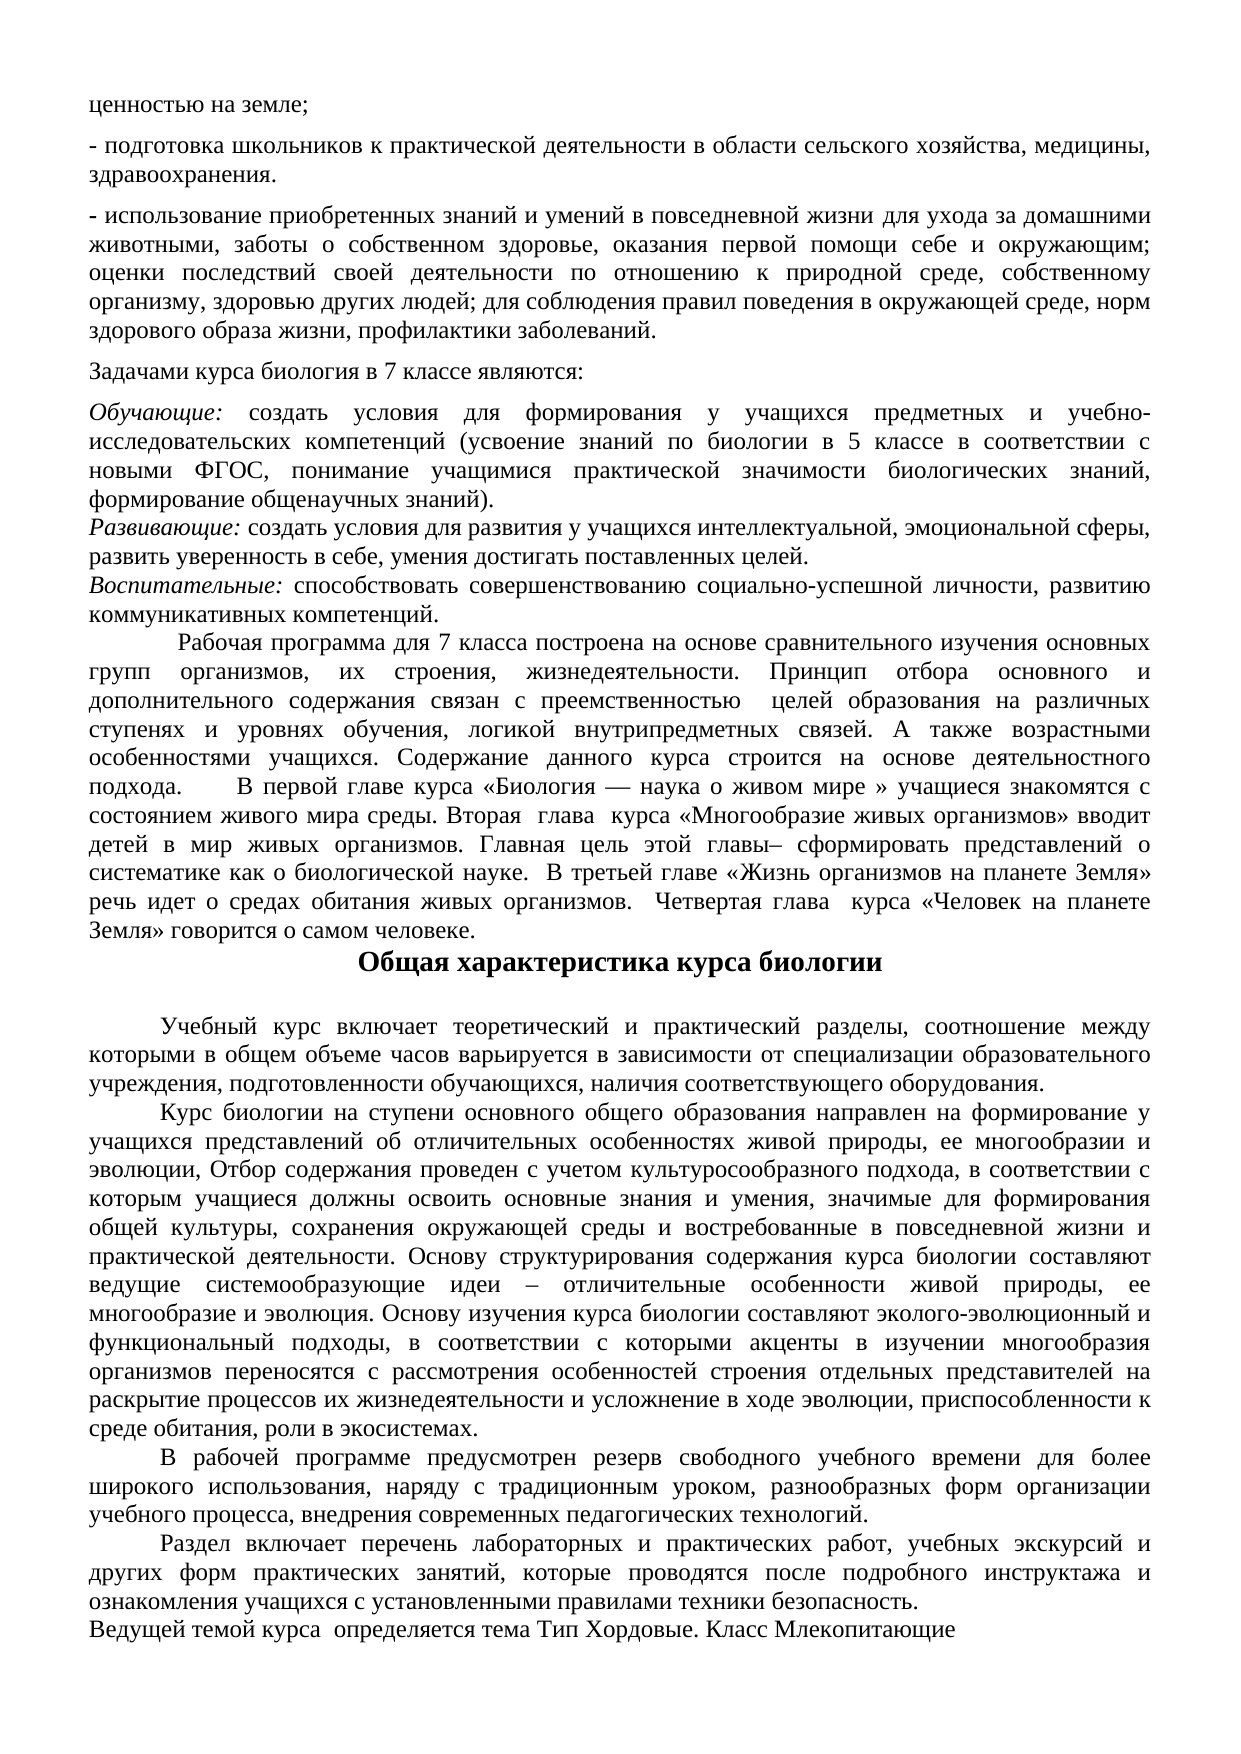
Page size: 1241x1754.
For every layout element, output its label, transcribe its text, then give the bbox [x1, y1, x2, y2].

text Задачами курса биология в 7 классе являются: [89, 356, 1152, 385]
text Воспитательные: способствовать совершенствованию социально-успешной личности, развитию коммуникативных компетенций. [89, 570, 1152, 627]
text Общая характеристика курса биологии [89, 944, 1152, 977]
text - иcпользование приобретенных знаний и умений в повседневной жизни для ухода за домашними животными, заботы о собственном здоровье, оказания первой помощи себе и окружающим; оценки последствий своей деятельности по отношению к природной среде, собственному организму, здоровью других людей; для соблюдения правил поведения в окружающей среде, норм здорового образа жизни, профилактики заболеваний. [89, 200, 1152, 344]
text Рабочая программа для 7 класса построена на основе сравнительного изучения основных групп организмов, их строения, жизнедеятельности. Принцип отбора основного и дополнительного содержания связан с преемственностью целей образования на различных ступенях и уровнях обучения, логикой внутрипредметных связей. А также возрастными особенностями учащихся. Содержание данного курса строится на основе деятельностного подхода. В первой главе курса «Биология — наука о живом мире » учащиеся знакомятся с состоянием живого мира среды. Вторая глава курса «Многообразие живых организмов» вводит детей в мир живых организмов. Главная цель этой главы– сформировать представлений о систематике как о биологической науке. В третьей главе «Жизнь организмов на планете Земля» речь идет о средах обитания живых организмов. Четвертая глава курса «Человек на планете Земля» говорится о самом человеке. [89, 627, 1152, 944]
text В рабочей программе предусмотрен резерв свободного учебного времени для более широкого использования, наряду с традиционным уроком, разнообразных форм организации учебного процесса, внедрения современных педагогических технологий. [89, 1442, 1152, 1528]
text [89, 89, 1152, 117]
text Раздел включает перечень лабораторных и практических работ, учебных экскурсий и других форм практических занятий, которые проводятся после подробного инструктажа и ознакомления учащихся с установленными правилами техники безопасность. [89, 1528, 1152, 1614]
text Развивающие: создать условия для развития у учащихся интеллектуальной, эмоциональной сферы, развить уверенность в себе, умения достигать поставленных целей. [89, 512, 1152, 570]
text Ведущей темой курса определяется тема Тип Хордовые. Класс Млекопитающие [89, 1614, 1152, 1643]
text - подготовка школьников к практической деятельности в области сельского хозяйства, медицины, здравоохранения. [89, 130, 1152, 187]
text Обучающие: создать условия для формирования у учащихся предметных и учебно-исследовательских компетенций (усвоение знаний по биологии в 5 классе в соответствии с новыми ФГОС, понимание учащимися практической значимости биологических знаний, формирование общенаучных знаний). [89, 397, 1152, 512]
text Учебный курс включает теоретический и практический разделы, соотношение между которыми в общем объеме часов варьируется в зависимости от специализации образовательного учреждения, подготовленности обучающихся, наличия соответствующего оборудования. [89, 1011, 1152, 1097]
text Курс биологии на ступени основного общего образования направлен на формирование у учащихся представлений об отличительных особенностях живой природы, ее многообразии и эволюции, Отбор содержания проведен с учетом культуросообразного подхода, в соответствии с которым учащиеся должны освоить основные знания и умения, значимые для формирования общей культуры, сохранения окружающей среды и востребованные в повседневной жизни и практической деятельности. Основу структурирования содержания курса биологии составляют ведущие системообразующие идеи – отличительные особенности живой природы, ее многообразие и эволюция. Основу изучения курса биологии составляют эколого-эволюционный и функциональный подходы, в соответствии с которыми акценты в изучении многообразия организмов переносятся с рассмотрения особенностей строения отдельных представителей на раскрытие процессов их жизнедеятельности и усложнение в ходе эволюции, приспособленности к среде обитания, роли в экосистемах. [89, 1097, 1152, 1442]
